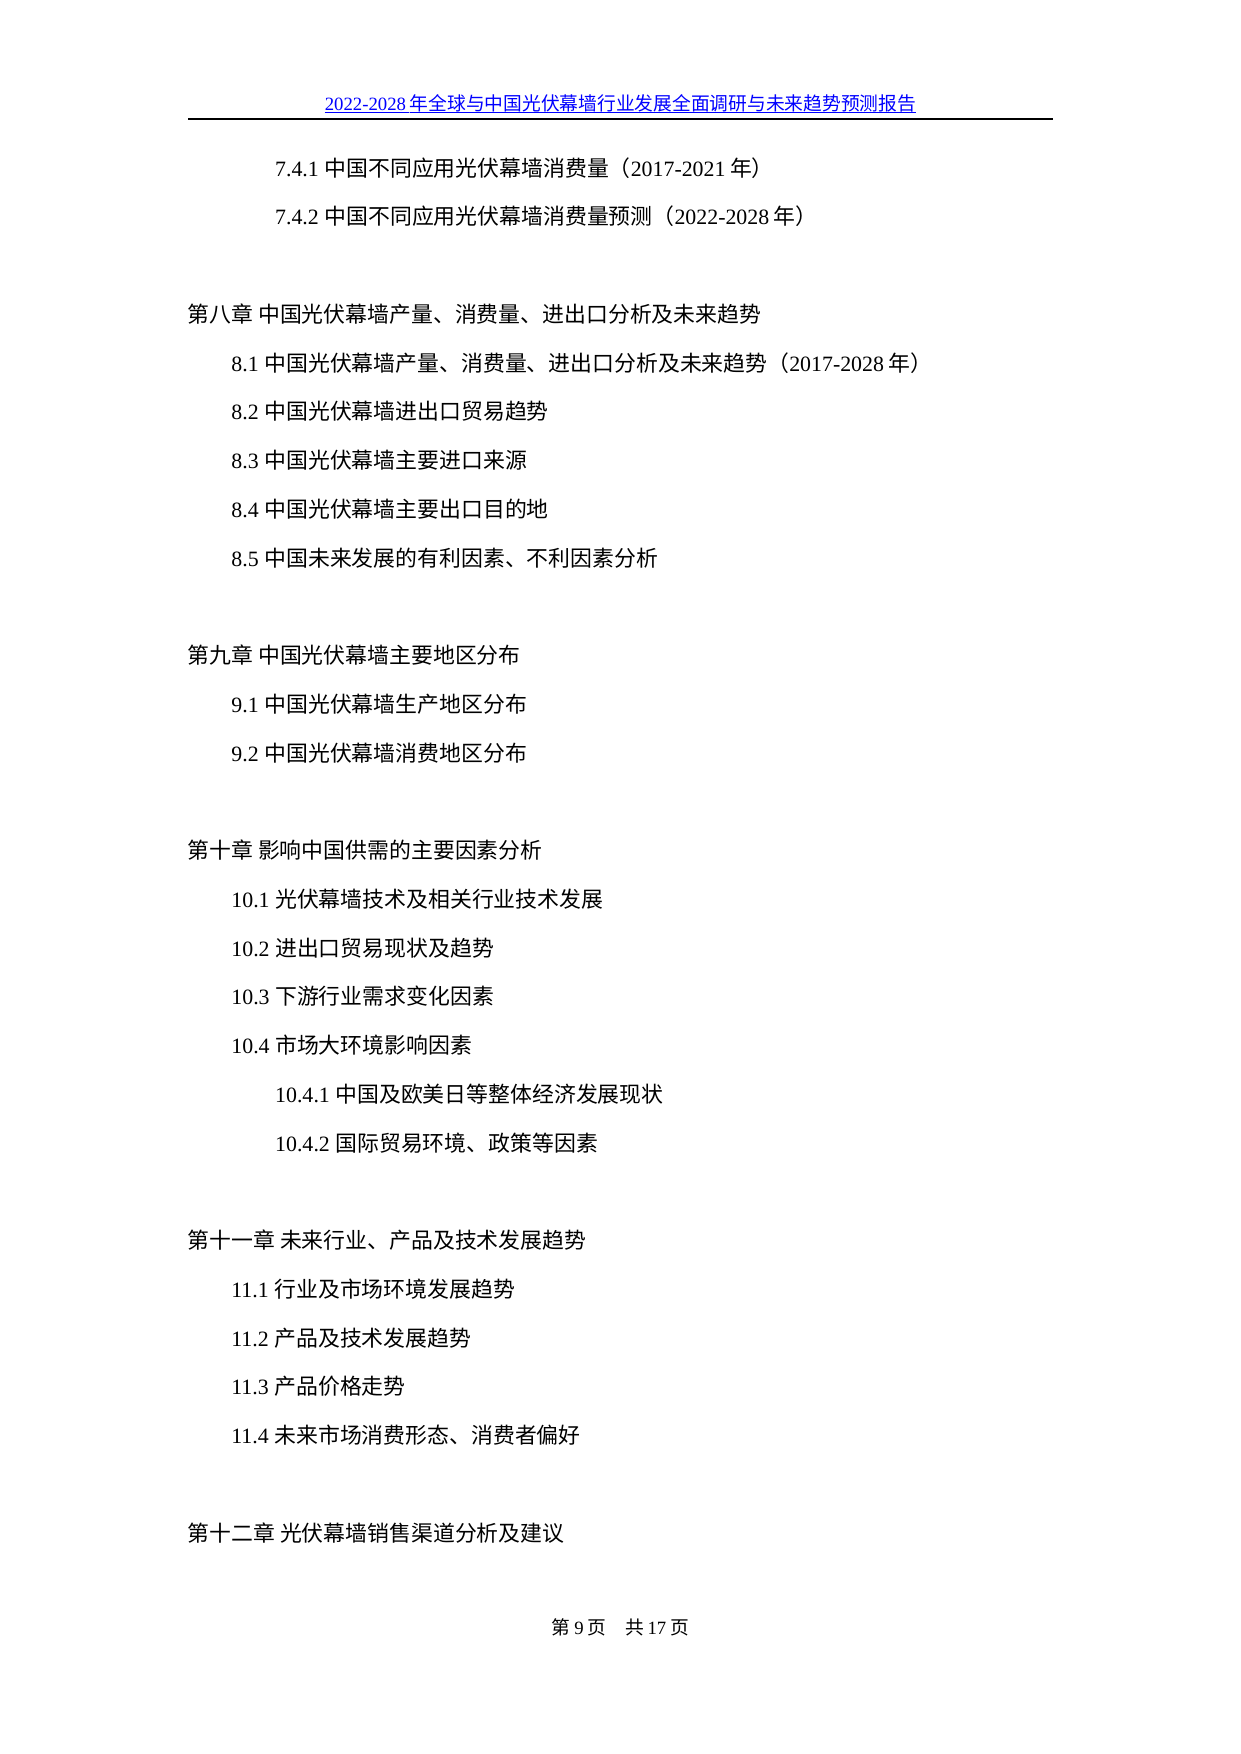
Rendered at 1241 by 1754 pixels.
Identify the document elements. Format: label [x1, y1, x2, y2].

text [187, 150, 1053, 1548]
